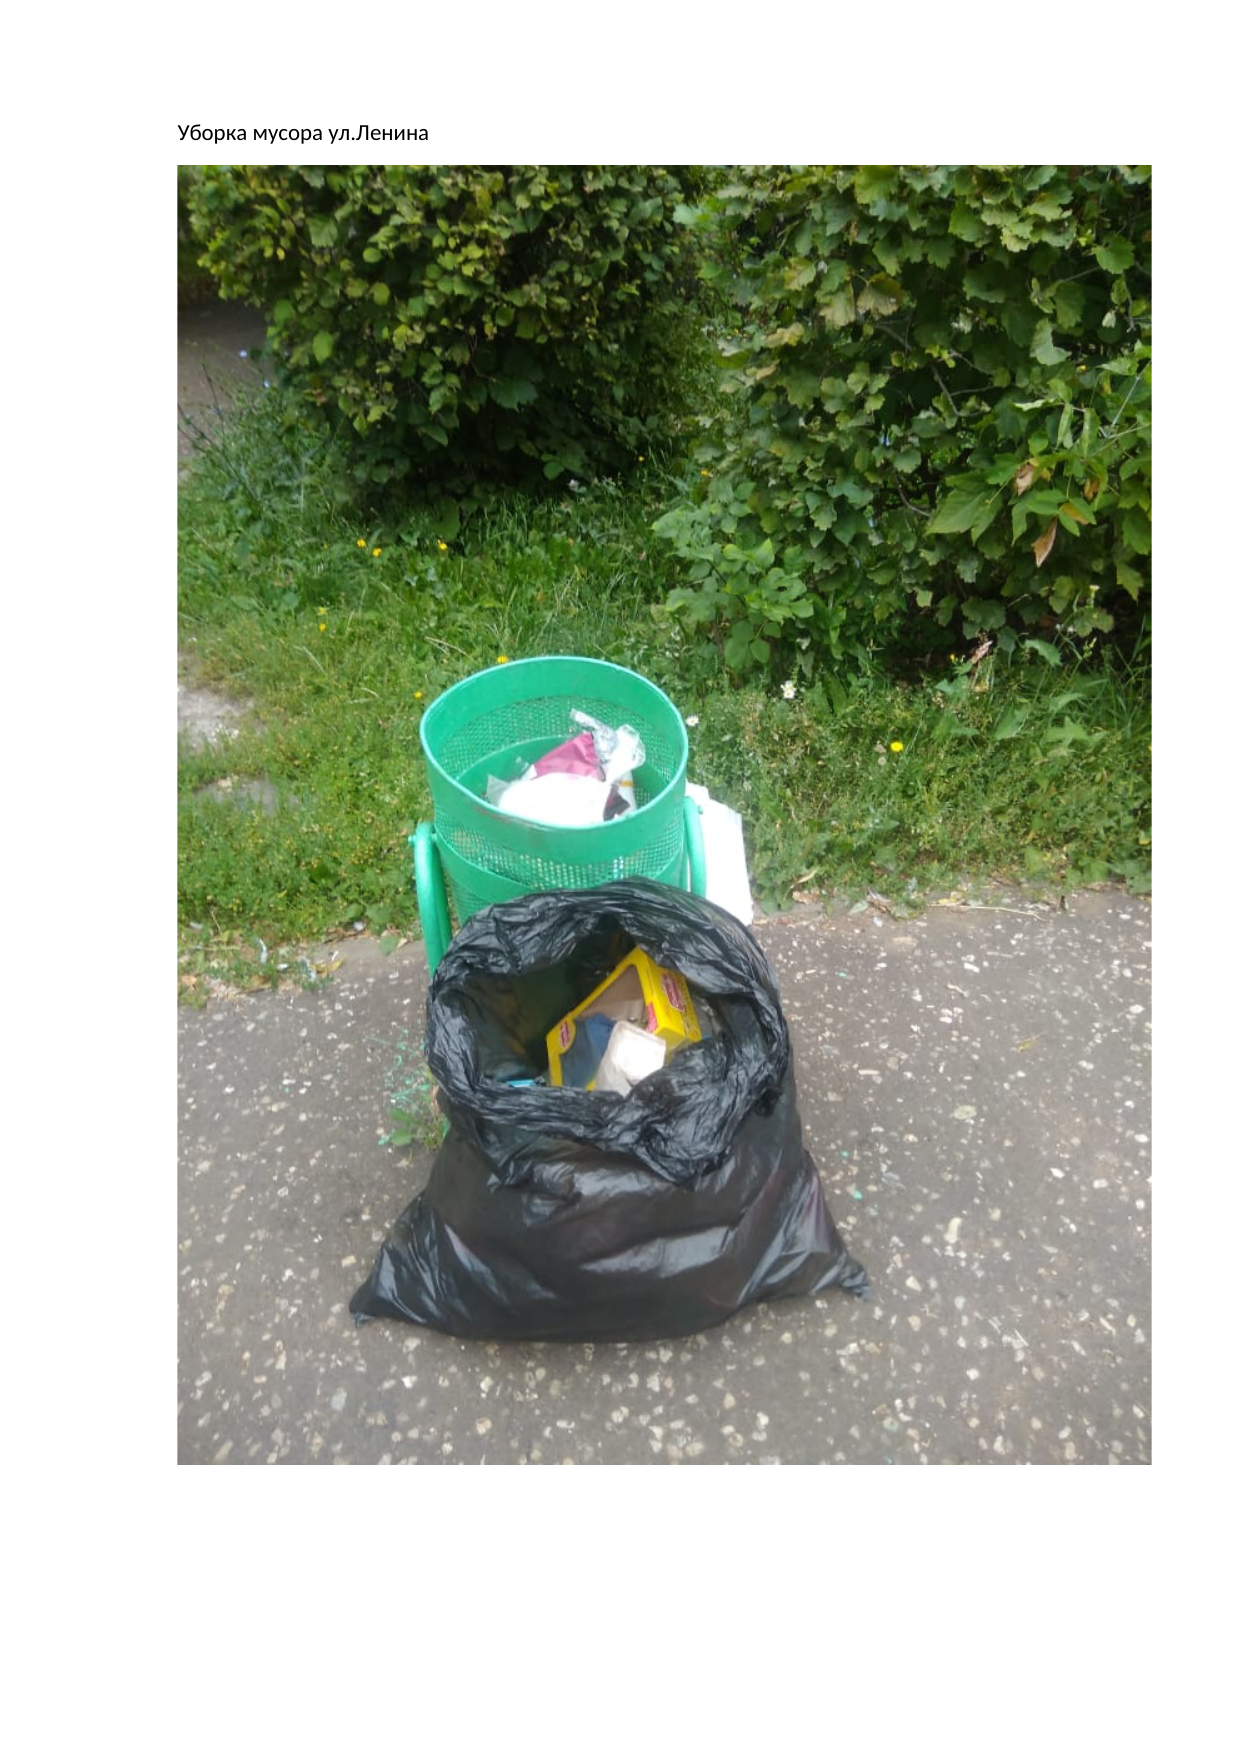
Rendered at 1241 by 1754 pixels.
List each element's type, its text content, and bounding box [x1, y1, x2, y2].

text Уборка мусора ул.Ленина [177, 118, 1152, 146]
picture [177, 165, 1152, 1465]
